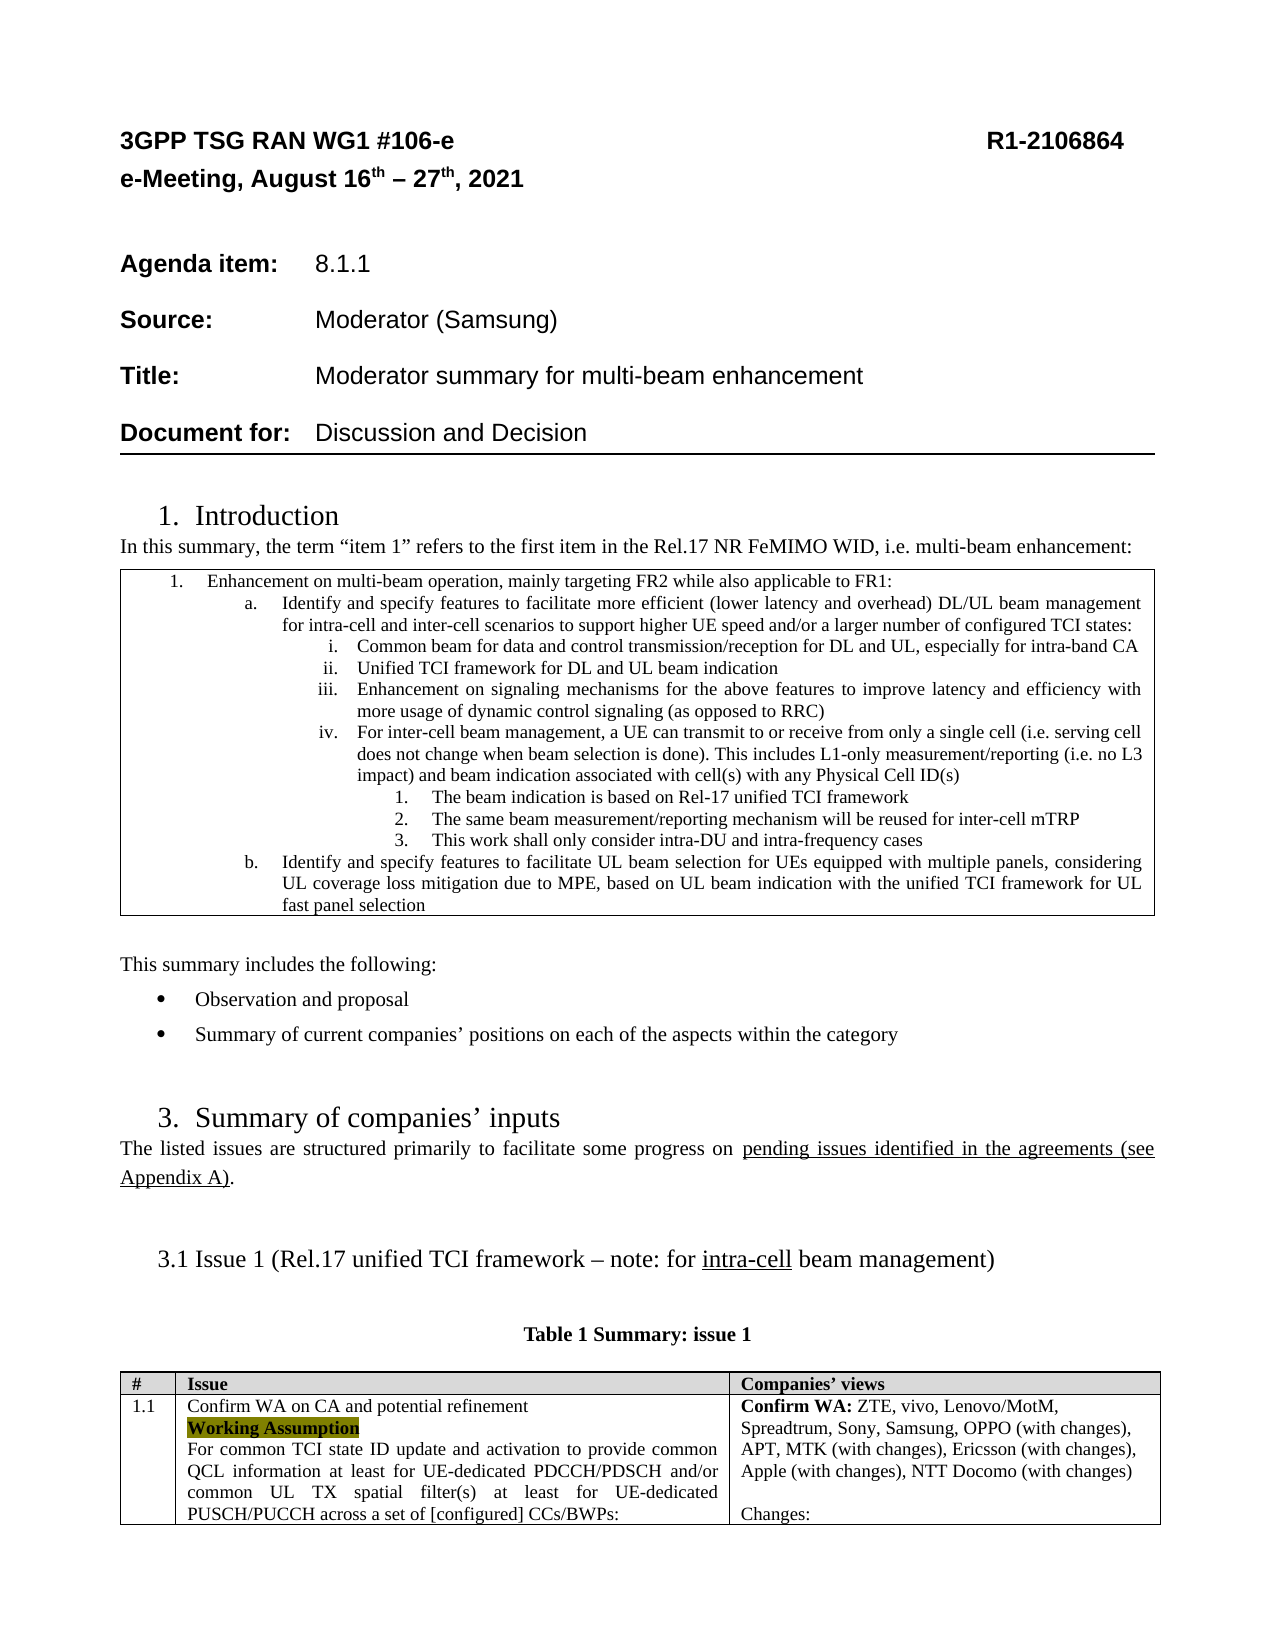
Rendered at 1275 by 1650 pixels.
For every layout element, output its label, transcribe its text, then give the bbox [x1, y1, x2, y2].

text Document for: Discussion and Decision [120, 413, 1155, 453]
list Observation and proposal [157, 987, 1155, 1011]
text Agenda item: 8.1.1 [120, 244, 1155, 282]
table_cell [176, 1395, 729, 1524]
text 3GPP TSG RAN WG1 #106-e R1-2106864 [120, 122, 1155, 159]
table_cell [730, 1395, 1160, 1524]
table_header # [121, 1373, 175, 1394]
text This summary includes the following: [120, 951, 1155, 976]
table_header Issue [176, 1373, 729, 1394]
text e-Meeting, August 16th – 27th, 2021 [120, 159, 1155, 198]
list Summary of current companies’ positions on each of the aspects within the category [157, 1022, 1155, 1046]
subtitle Summary of companies’ inputs [157, 1098, 1155, 1136]
table_header Enhancement on multi-beam operation, mainly targeting FR2 while also applicable to FR1: Identify and specify features to facilitate more efficient (lower latency and overhead) DL/UL beam management for intra-cell and inter-cell scenarios to support higher UE speed and/or a larger number of configured TCI states: Common beam for data and control transmission/reception for DL and UL, especially for intra-band CA Unified TCI framework for DL and UL beam indication Enhancement on signaling mechanisms for the above features to improve latency and efficiency with more usage of dynamic control signaling (as opposed to RRC) For inter-cell beam management, a UE can transmit to or receive from only a single cell (i.e. serving cell does not change when beam selection is done). This includes L1-only measurement/reporting (i.e. no L3 impact) and beam indication associated with cell(s) with any Physical Cell ID(s) The beam indication is based on Rel-17 unified TCI framework The same beam measurement/reporting mechanism will be reused for inter-cell mTRP This work shall only consider intra-DU and intra-frequency cases Identify and specify features to facilitate UL beam selection for UEs equipped with multiple panels, considering UL coverage loss mitigation due to MPE, based on UL beam indication with the unified TCI framework for UL fast panel selection [121, 570, 1154, 915]
text Source: Moderator (Samsung) [120, 300, 1155, 338]
text The listed issues are structured primarily to facilitate some progress on pending issues identified in the agreements (see Appendix A). [120, 1136, 1155, 1189]
text Title: Moderator summary for multi-beam enhancement [120, 357, 1155, 395]
table_header Companies’ views [730, 1373, 1160, 1394]
table_cell 1.1 [121, 1395, 175, 1524]
subtitle Issue 1 (Rel.17 unified TCI framework – note: for intra-cell beam management) [157, 1239, 1155, 1277]
text Table 1 Summary: issue 1 [120, 1315, 1155, 1353]
subtitle Introduction [157, 496, 1155, 534]
text In this summary, the term “item 1” refers to the first item in the Rel.17 NR FeMIMO WID, i.e. multi-beam enhancement: [120, 534, 1155, 558]
